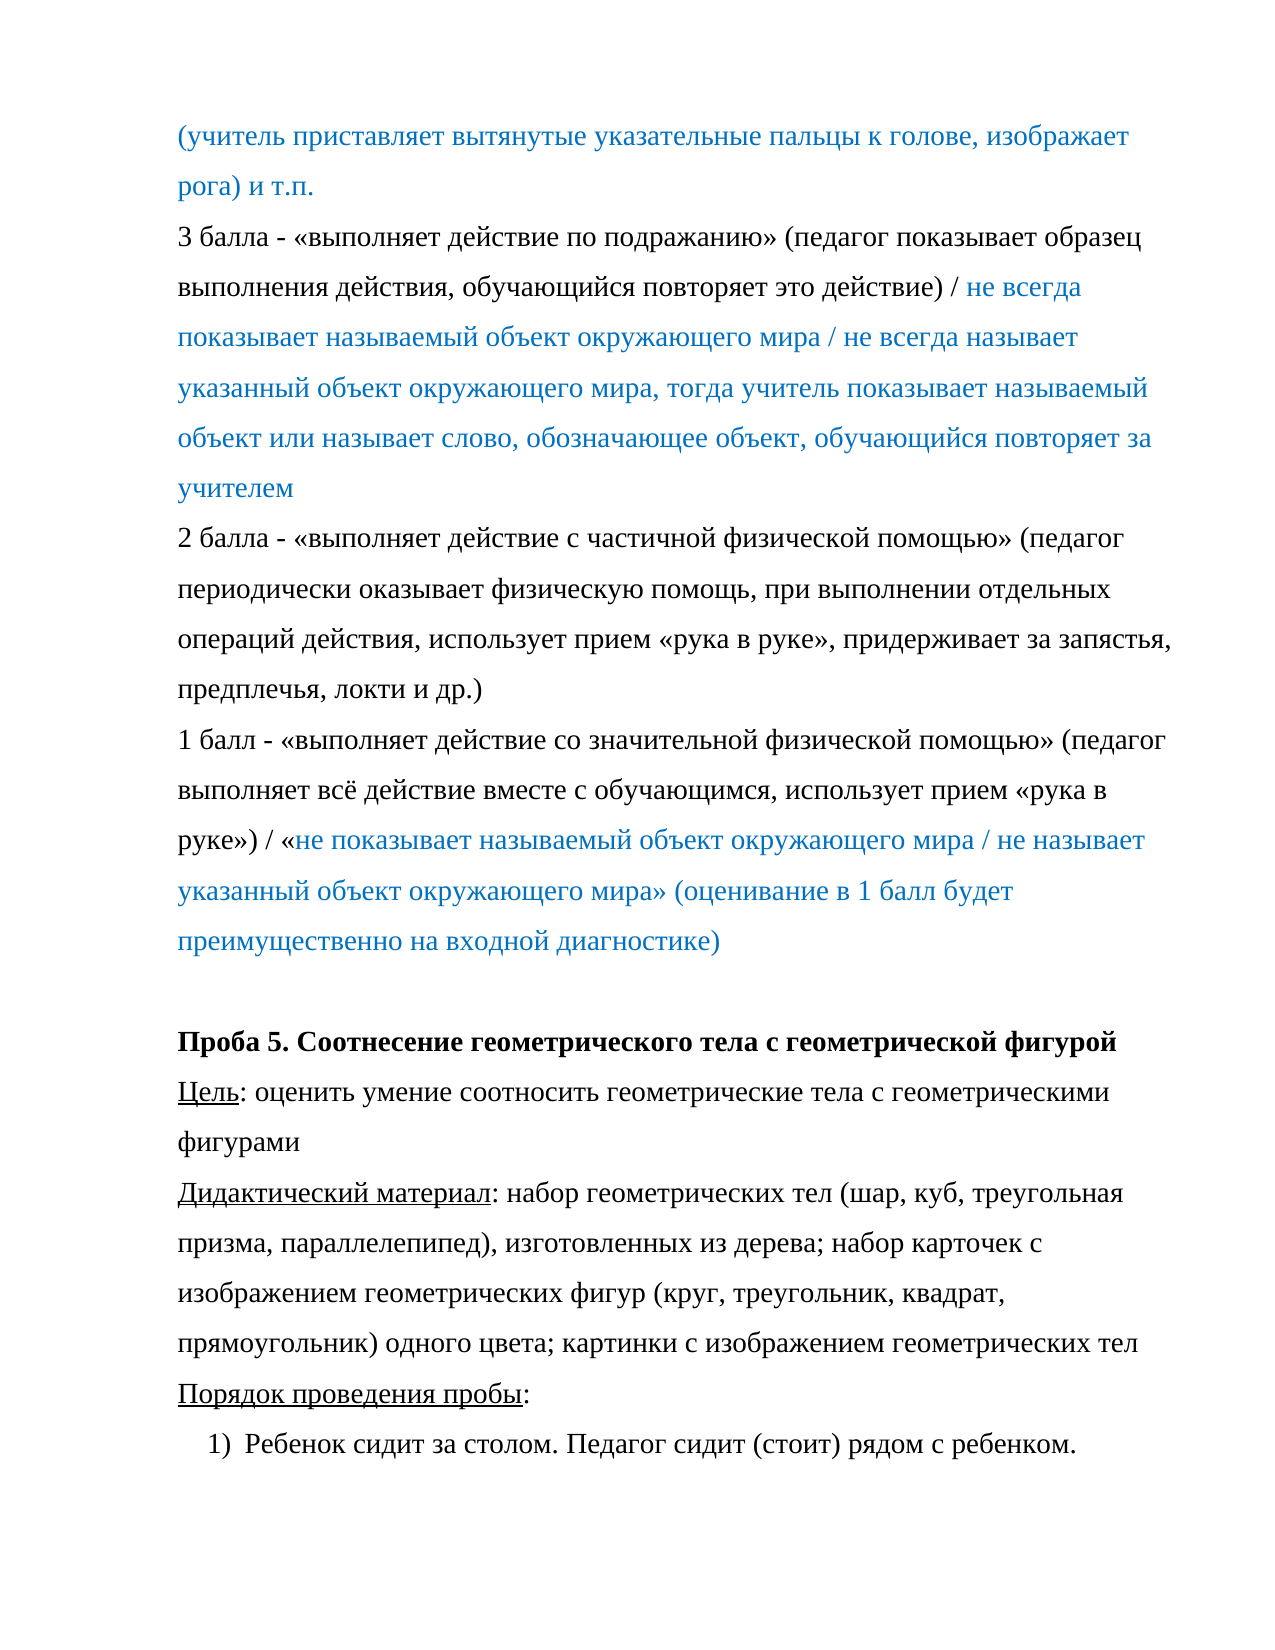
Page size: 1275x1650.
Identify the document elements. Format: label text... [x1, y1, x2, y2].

list Ребенок сидит за столом. Педагог сидит (стоит) рядом с ребенком. [207, 1426, 1186, 1460]
text 3 балла - «выполняет действие по подражанию» (педагог показывает образец выполнения действия, обучающийся повторяет это действие) / не всегда показывает называемый объект окружающего мира / не всегда называет указанный объект окружающего мира, тогда учитель показывает называемый объект или называет слово, обозначающее объект, обучающийся повторяет за учителем [177, 219, 1186, 504]
text Порядок проведения пробы: [177, 1376, 1186, 1409]
text Проба 5. Соотнесение геометрического тела с геометрической фигурой [177, 1024, 1187, 1057]
text Дидактический материал: набор геометрических тел (шар, куб, треугольная призма, параллелепипед), изготовленных из дерева; набор карточек с изображением геометрических фигур (круг, треугольник, квадрат, прямоугольник) одного цвета; картинки с изображением геометрических тел [177, 1175, 1187, 1359]
text Цель: оценить умение соотносить геометрические тела с геометрическими фигурами [177, 1074, 1187, 1158]
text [177, 118, 1186, 202]
text 1 балл - «выполняет действие со значительной физической помощью» (педагог выполняет всё действие вместе с обучающимся, использует прием «рука в руке») / «не показывает называемый объект окружающего мира / не называет указанный объект окружающего мира» (оценивание в 1 балл будет преимущественно на входной диагностике) [177, 722, 1186, 957]
text 2 балла - «выполняет действие с частичной физической помощью» (педагог периодически оказывает физическую помощь, при выполнении отдельных операций действия, использует прием «рука в руке», придерживает за запястья, предплечья, локти и др.) [177, 521, 1186, 705]
